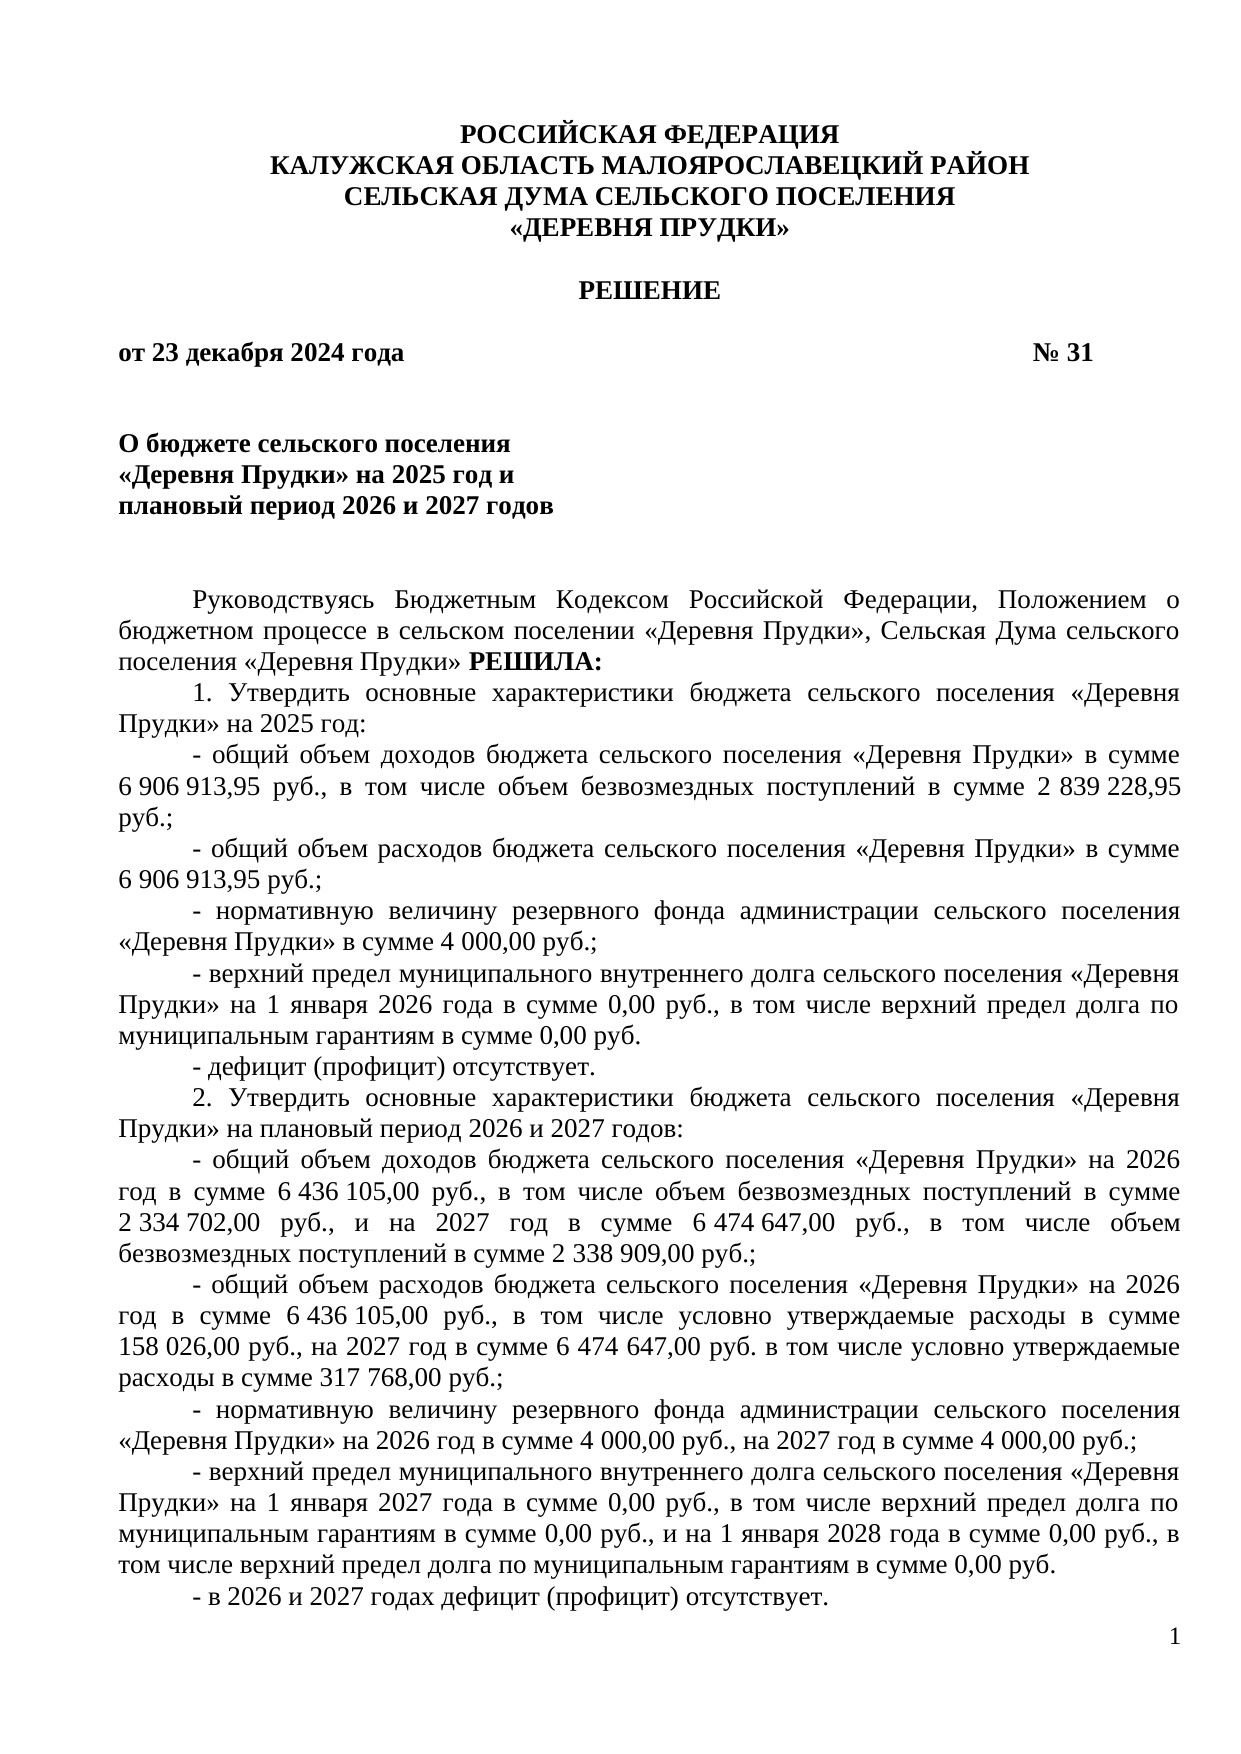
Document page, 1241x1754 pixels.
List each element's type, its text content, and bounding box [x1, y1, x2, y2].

text «ДЕРЕВНЯ ПРУДКИ» [118, 212, 1181, 243]
text 1. Утвердить основные характеристики бюджета сельского поселения «Деревня Прудки» на 2025 год: [118, 676, 1181, 739]
text О бюджете сельского поселения [118, 427, 1181, 458]
text СЕЛЬСКАЯ ДУМА СЕЛЬСКОГО ПОСЕЛЕНИЯ [118, 180, 1181, 212]
text РЕШЕНИЕ [118, 274, 1181, 305]
text - дефицит (профицит) отсутствует. [118, 1050, 1181, 1081]
text - нормативную величину резервного фонда администрации сельского поселения «Деревня Прудки» в сумме 4 000,00 руб.; [118, 894, 1181, 957]
text КАЛУЖСКАЯ ОБЛАСТЬ МАЛОЯРОСЛАВЕЦКИЙ РАЙОН [118, 149, 1181, 180]
text «Деревня Прудки» на 2025 год и [118, 458, 1181, 489]
text 2. Утвердить основные характеристики бюджета сельского поселения «Деревня Прудки» на плановый период 2026 и 2027 годов: [118, 1081, 1181, 1143]
text - общий объем расходов бюджета сельского поселения «Деревня Прудки» на 2026 год в сумме 6 436 105,00 руб., в том числе условно утверждаемые расходы в сумме 158 026,00 руб., на 2027 год в сумме 6 474 647,00 руб. в том числе условно утверждаемые расходы в сумме 317 768,00 руб.; [118, 1268, 1181, 1393]
text - общий объем расходов бюджета сельского поселения «Деревня Прудки» в сумме 6 906 913,95 руб.; [118, 832, 1181, 894]
text - общий объем доходов бюджета сельского поселения «Деревня Прудки» в сумме 6 906 913,95 руб., в том числе объем безвозмездных поступлений в сумме 2 839 228,95 руб.; [118, 739, 1181, 832]
text Руководствуясь Бюджетным Кодексом Российской Федерации, Положением о бюджетном процессе в сельском поселении «Деревня Прудки», Сельская Дума сельского поселения «Деревня Прудки» РЕШИЛА: [118, 583, 1181, 676]
text - в 2026 и 2027 годах дефицит (профицит) отсутствует. [118, 1579, 1181, 1611]
text - общий объем доходов бюджета сельского поселения «Деревня Прудки» на 2026 год в сумме 6 436 105,00 руб., в том числе объем безвозмездных поступлений в сумме 2 334 702,00 руб., и на 2027 год в сумме 6 474 647,00 руб., в том числе объем безвозмездных поступлений в сумме 2 338 909,00 руб.; [118, 1143, 1181, 1268]
text плановый период 2026 и 2027 годов [118, 489, 1181, 521]
text - верхний предел муниципального внутреннего долга сельского поселения «Деревня Прудки» на 1 января 2027 года в сумме 0,00 руб., в том числе верхний предел долга по муниципальным гарантиям в сумме 0,00 руб., и на 1 января 2028 года в сумме 0,00 руб., в том числе верхний предел долга по муниципальным гарантиям в сумме 0,00 руб. [118, 1455, 1181, 1579]
text от 23 декабря 2024 года № 31 [118, 336, 1181, 367]
text - нормативную величину резервного фонда администрации сельского поселения «Деревня Прудки» на 2026 год в сумме 4 000,00 руб., на 2027 год в сумме 4 000,00 руб.; [118, 1393, 1181, 1455]
text - верхний предел муниципального внутреннего долга сельского поселения «Деревня Прудки» на 1 января 2026 года в сумме 0,00 руб., в том числе верхний предел долга по муниципальным гарантиям в сумме 0,00 руб. [118, 957, 1181, 1050]
text РОССИЙСКАЯ ФЕДЕРАЦИЯ [118, 118, 1181, 149]
